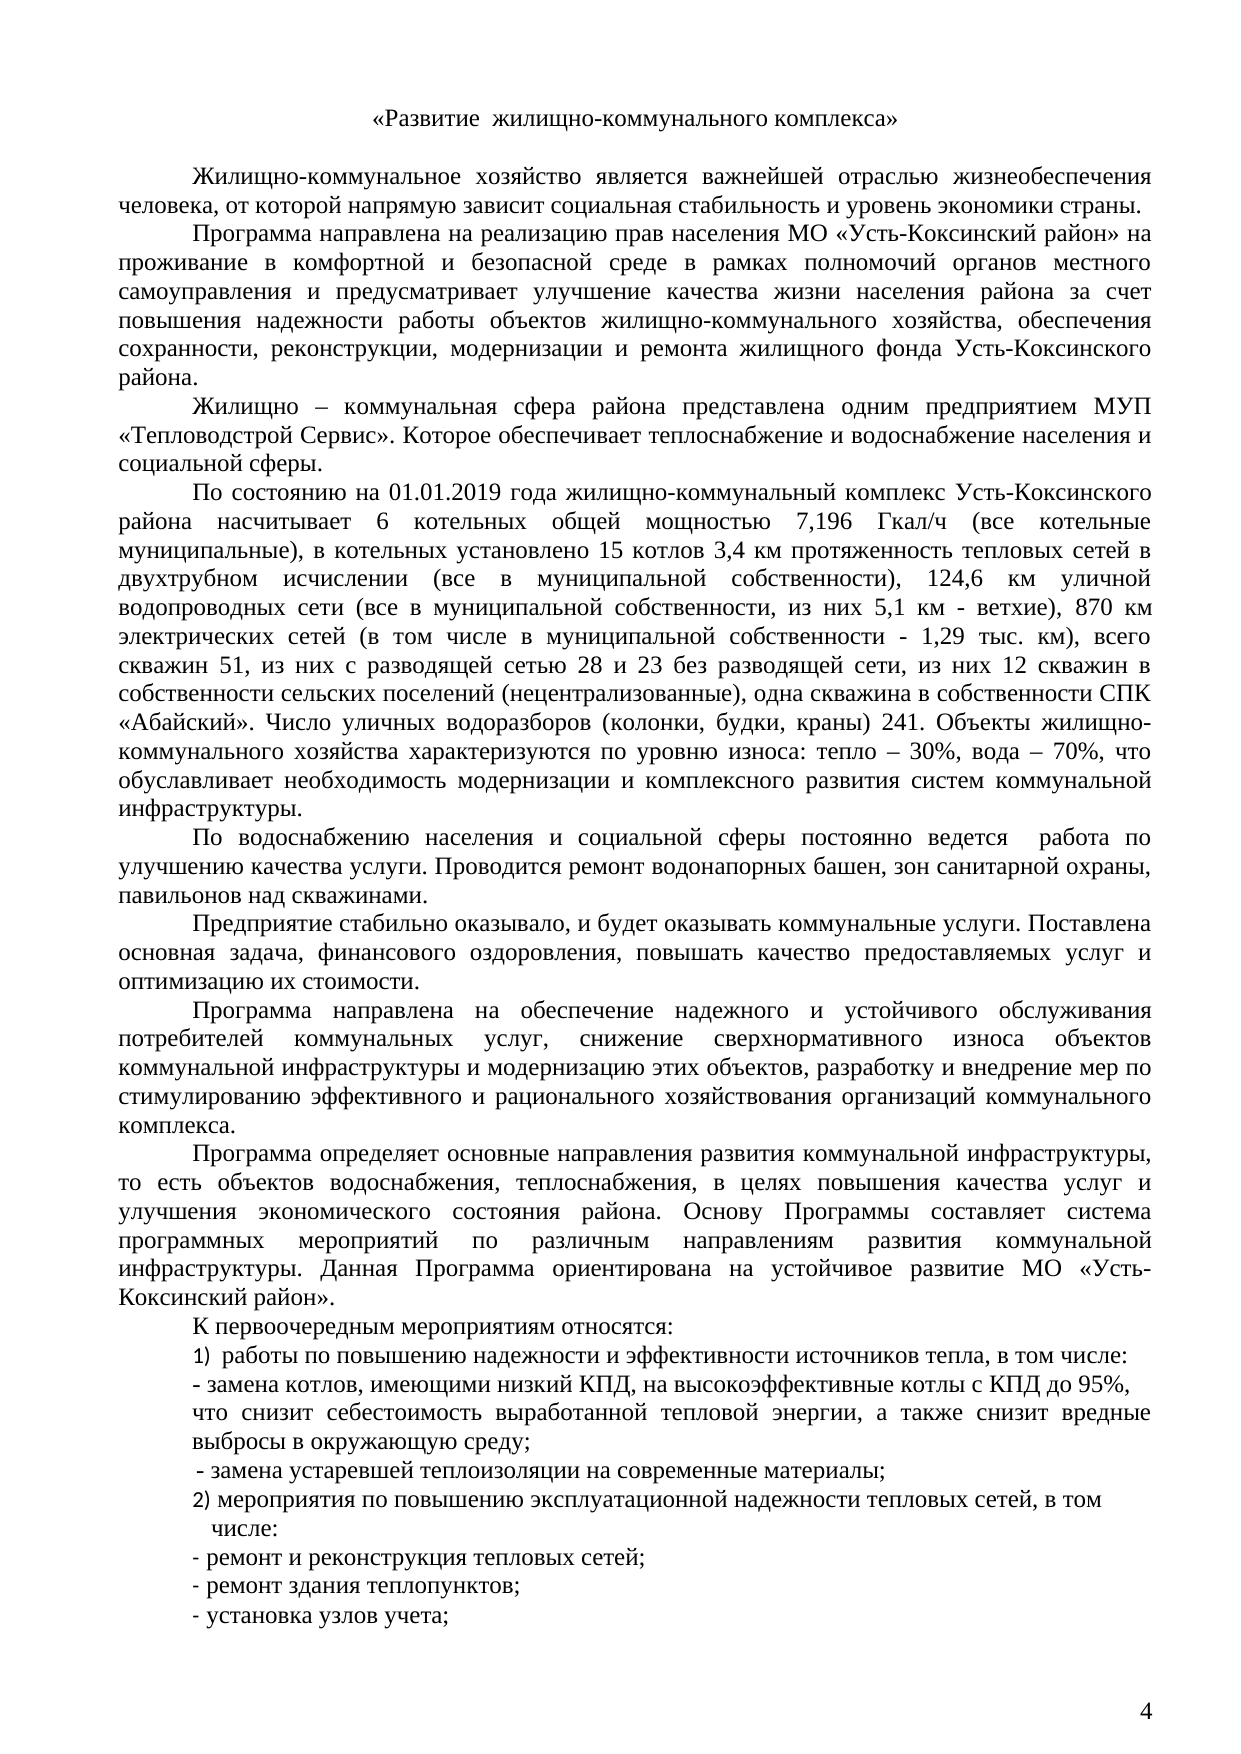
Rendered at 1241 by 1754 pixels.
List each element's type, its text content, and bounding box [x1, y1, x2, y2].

text К первоочередным мероприятиям относятся: [118, 1311, 1152, 1340]
text - замена устаревшей теплоизоляции на современные материалы; [118, 1455, 1152, 1484]
text Программа направлена на реализацию прав населения МО «Усть-Коксинский район» на проживание в комфортной и безопасной среде в рамках полномочий органов местного самоуправления и предусматривает улучшение качества жизни населения района за счет повышения надежности работы объектов жилищно-коммунального хозяйства, обеспечения сохранности, реконструкции, модернизации и ремонта жилищного фонда Усть-Коксинского района. [118, 218, 1152, 391]
list установка узлов учета; [118, 1600, 1152, 1629]
text Программа определяет основные направления развития коммунальной инфраструктуры, то есть объектов водоснабжения, теплоснабжения, в целях повышения качества услуг и улучшения экономического состояния района. Основу Программы составляет система программных мероприятий по различным направлениям развития коммунальной инфраструктуры. Данная Программа ориентирована на устойчивое развитие МО «Усть-Коксинский район». [118, 1138, 1152, 1311]
list мероприятия по повышению эксплуатационной надежности тепловых сетей, в том [118, 1484, 1152, 1513]
text По состоянию на 01.01.2019 года жилищно-коммунальный комплекс Усть-Коксинского района насчитывает 6 котельных общей мощностью 7,196 Гкал/ч (все котельные муниципальные), в котельных установлено 15 котлов 3,4 км протяженность тепловых сетей в двухтрубном исчислении (все в муниципальной собственности), 124,6 км уличной водопроводных сети (все в муниципальной собственности, из них 5,1 км - ветхие), 870 км электрических сетей (в том числе в муниципальной собственности - 1,29 тыс. км), всего скважин 51, из них с разводящей сетью 28 и 23 без разводящей сети, из них 12 скважин в собственности сельских поселений (нецентрализованные), одна скважина в собственности СПК «Абайский». Число уличных водоразборов (колонки, будки, краны) 241. Объекты жилищно-коммунального хозяйства характеризуются по уровню износа: тепло – 30%, вода – 70%, что обуславливает необходимость модернизации и комплексного развития систем коммунальной инфраструктуры. [118, 477, 1152, 822]
text - замена котлов, имеющими низкий КПД, на высокоэффективные котлы с КПД до 95%, [118, 1369, 1152, 1397]
list ремонт здания теплопунктов; [118, 1571, 1152, 1600]
list работы по повышению надежности и эффективности источников тепла, в том числе: [118, 1340, 1152, 1369]
text Жилищно – коммунальная сфера района представлена одним предприятием МУП «Тепловодстрой Сервис». Которое обеспечивает теплоснабжение и водоснабжение населения и социальной сферы. [118, 391, 1152, 477]
list ремонт и реконструкция тепловых сетей; [118, 1542, 1152, 1571]
text числе: [178, 1513, 1152, 1542]
text «Развитие жилищно-коммунального комплекса» [118, 103, 1152, 132]
text Предприятие стабильно оказывало, и будет оказывать коммунальные услуги. Поставлена основная задача, финансового оздоровления, повышать качество предоставляемых услуг и оптимизацию их стоимости. [118, 908, 1152, 995]
text Программа направлена на обеспечение надежного и устойчивого обслуживания потребителей коммунальных услуг, снижение сверхнормативного износа объектов коммунальной инфраструктуры и модернизацию этих объектов, разработку и внедрение мер по стимулированию эффективного и рационального хозяйствования организаций коммунального комплекса. [118, 995, 1152, 1138]
text что снизит себестоимость выработанной тепловой энергии, а также снизит вредные выбросы в окружающую среду; [192, 1397, 1152, 1455]
text Жилищно-коммунальное хозяйство является важнейшей отраслью жизнеобеспечения человека, от которой напрямую зависит социальная стабильность и уровень экономики страны. [118, 161, 1152, 218]
text По водоснабжению населения и социальной сферы постоянно ведется работа по улучшению качества услуги. Проводится ремонт водонапорных башен, зон санитарной охраны, павильонов над скважинами. [118, 822, 1152, 908]
